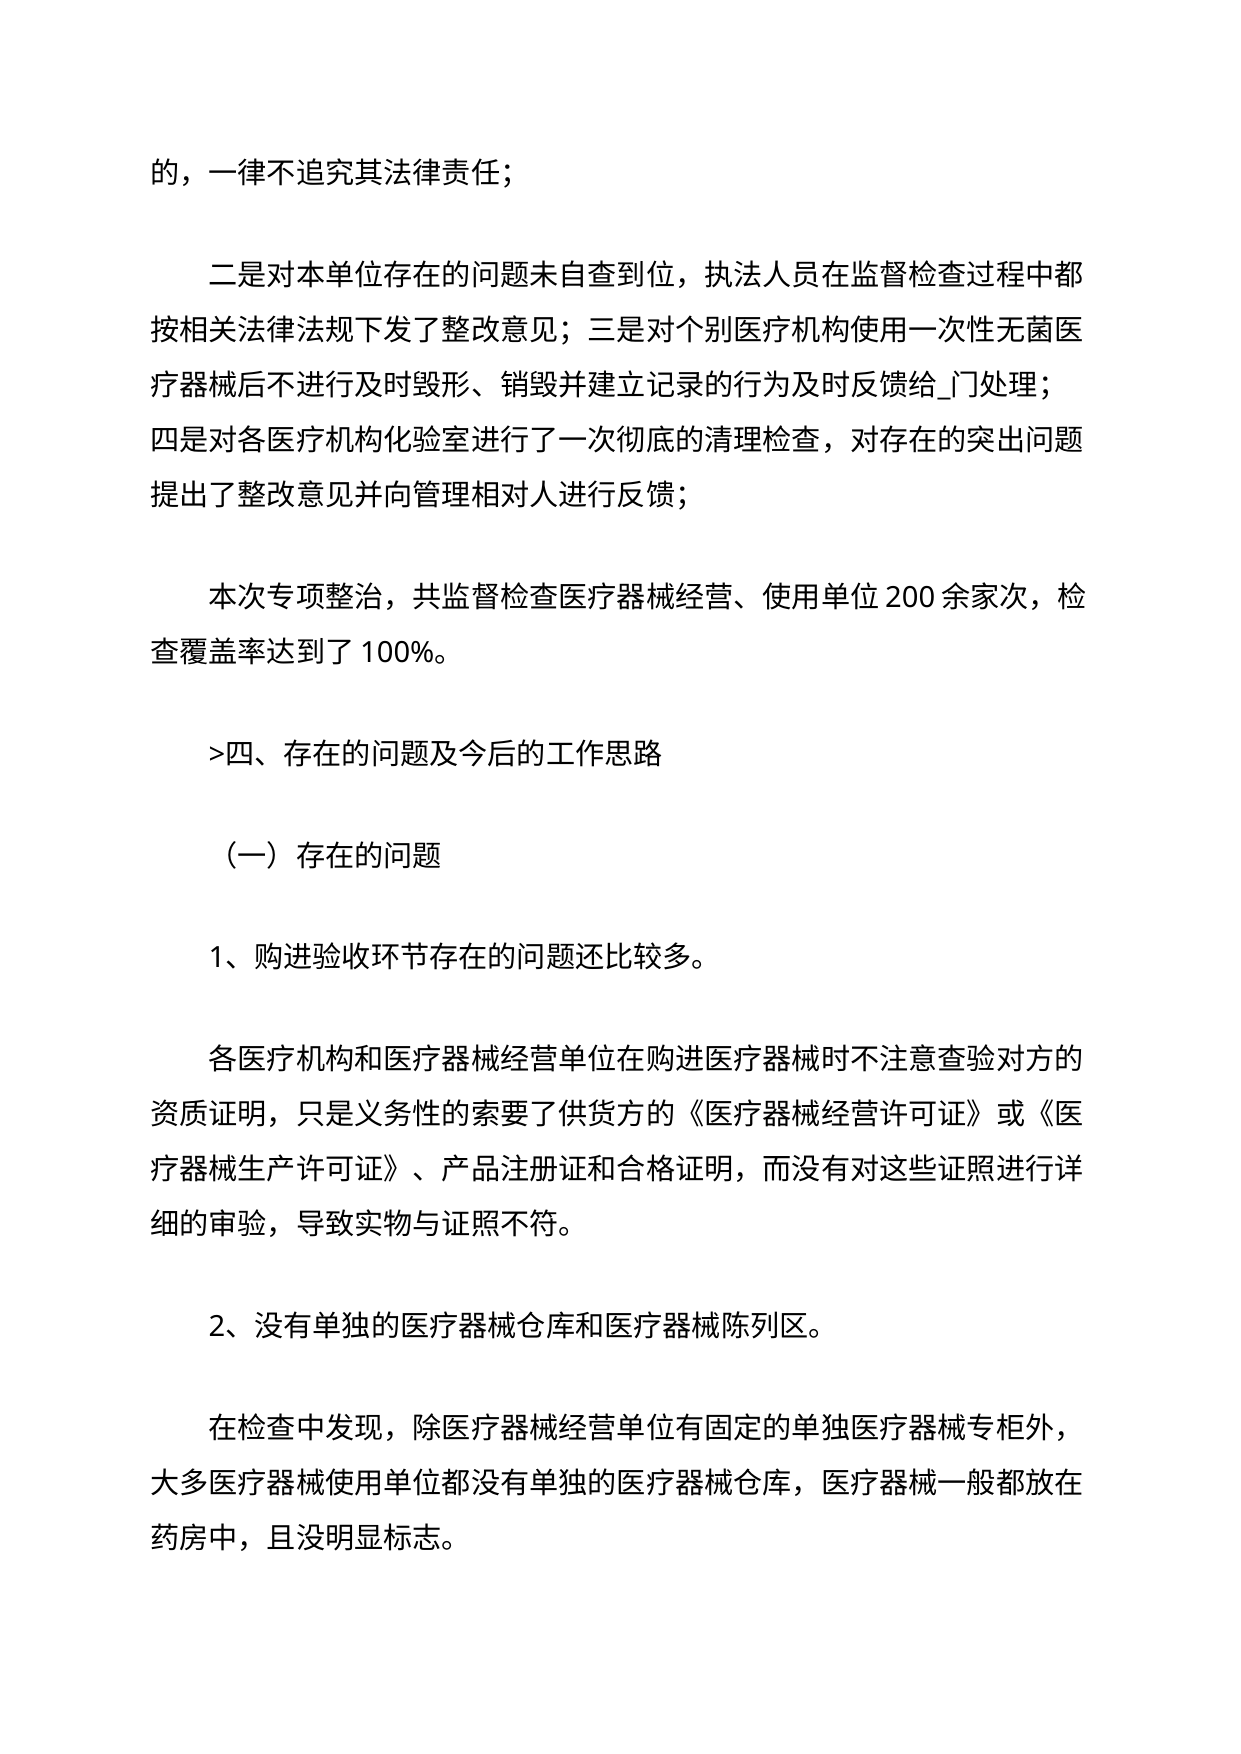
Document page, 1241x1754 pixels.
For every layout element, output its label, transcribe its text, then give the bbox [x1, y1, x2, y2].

text >四、存在的问题及今后的工作思路 [150, 730, 1090, 773]
text 本次专项整治，共监督检查医疗器械经营、使用单位200余家次，检查覆盖率达到了100%。 [150, 573, 1090, 671]
text 1、购进验收环节存在的问题还比较多。 [150, 934, 1090, 976]
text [150, 150, 1090, 192]
text （一）存在的问题 [150, 832, 1090, 874]
text 2、没有单独的医疗器械仓库和医疗器械陈列区。 [150, 1302, 1090, 1345]
text 二是对本单位存在的问题未自查到位，执法人员在监督检查过程中都按相关法律法规下发了整改意见；三是对个别医疗机构使用一次性无菌医疗器械后不进行及时毁形、销毁并建立记录的行为及时反馈给_门处理；四是对各医疗机构化验室进行了一次彻底的清理检查，对存在的突出问题提出了整改意见并向管理相对人进行反馈； [150, 252, 1090, 514]
text 各医疗机构和医疗器械经营单位在购进医疗器械时不注意查验对方的资质证明，只是义务性的索要了供货方的《医疗器械经营许可证》或《医疗器械生产许可证》、产品注册证和合格证明，而没有对这些证照进行详细的审验，导致实物与证照不符。 [150, 1036, 1090, 1243]
text 在检查中发现，除医疗器械经营单位有固定的单独医疗器械专柜外，大多医疗器械使用单位都没有单独的医疗器械仓库，医疗器械一般都放在药房中，且没明显标志。 [150, 1404, 1090, 1556]
